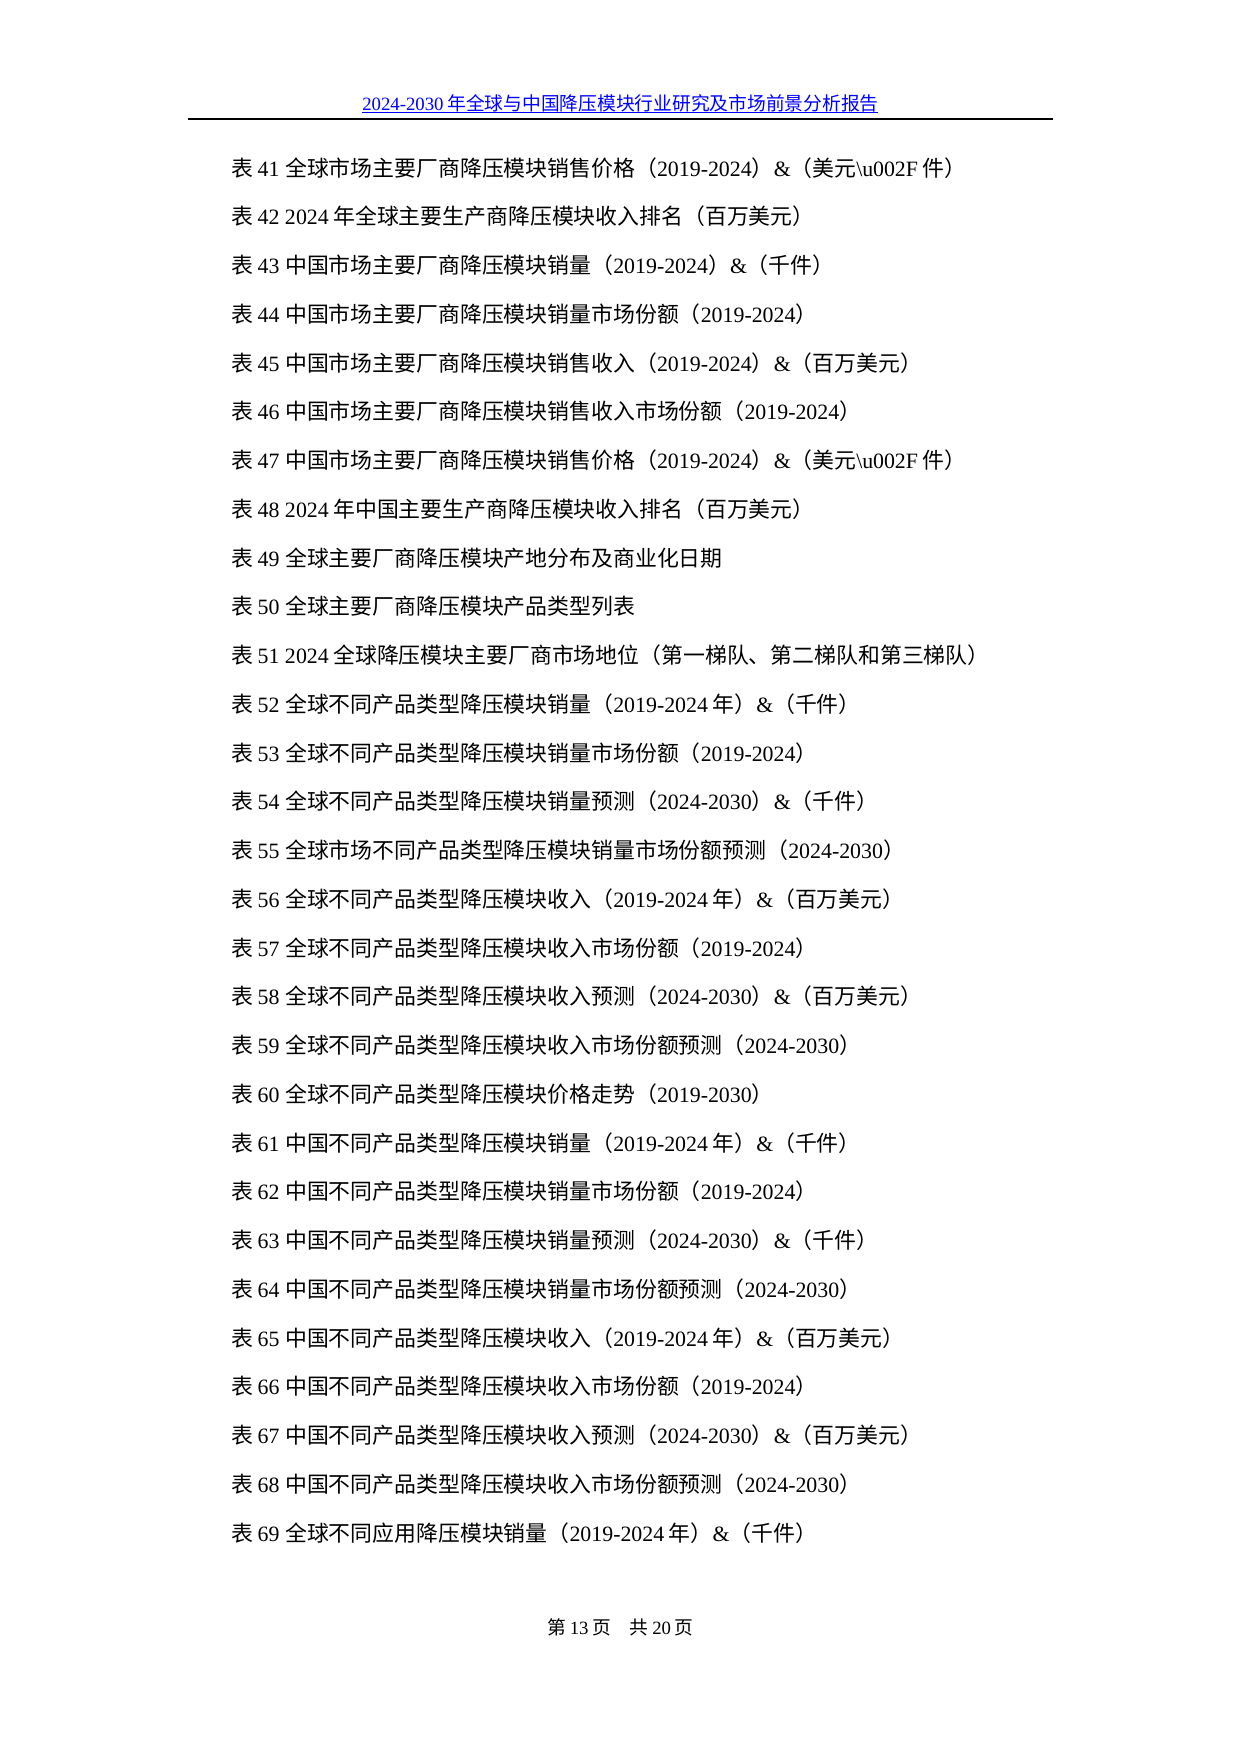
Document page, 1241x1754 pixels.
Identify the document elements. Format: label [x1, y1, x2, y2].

text [187, 150, 1053, 1548]
